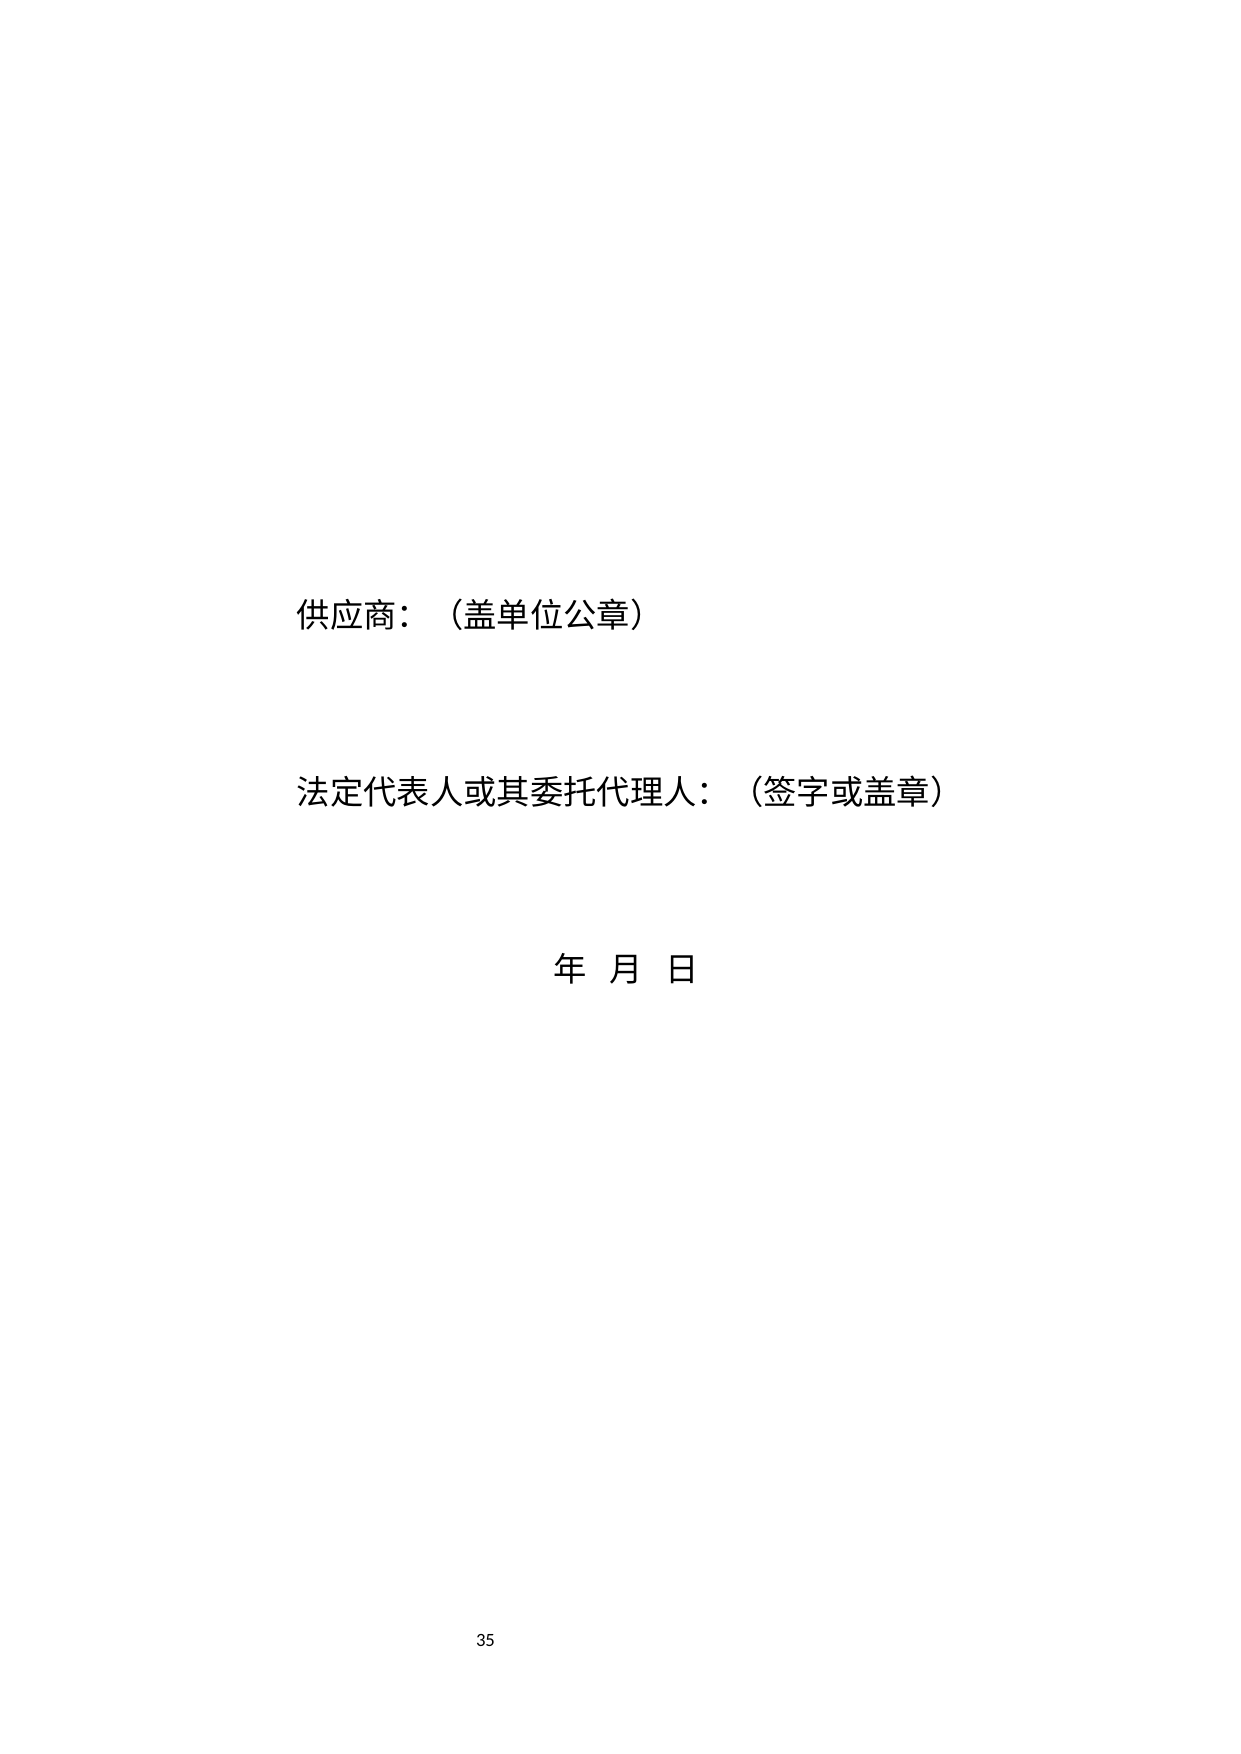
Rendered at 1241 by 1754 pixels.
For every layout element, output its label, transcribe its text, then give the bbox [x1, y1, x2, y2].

text 法定代表人或其委托代理人：（签字或盖章） [130, 757, 1122, 822]
text 供应商：（盖单位公章） [130, 580, 1122, 645]
text 年 月 日 [130, 934, 1122, 999]
